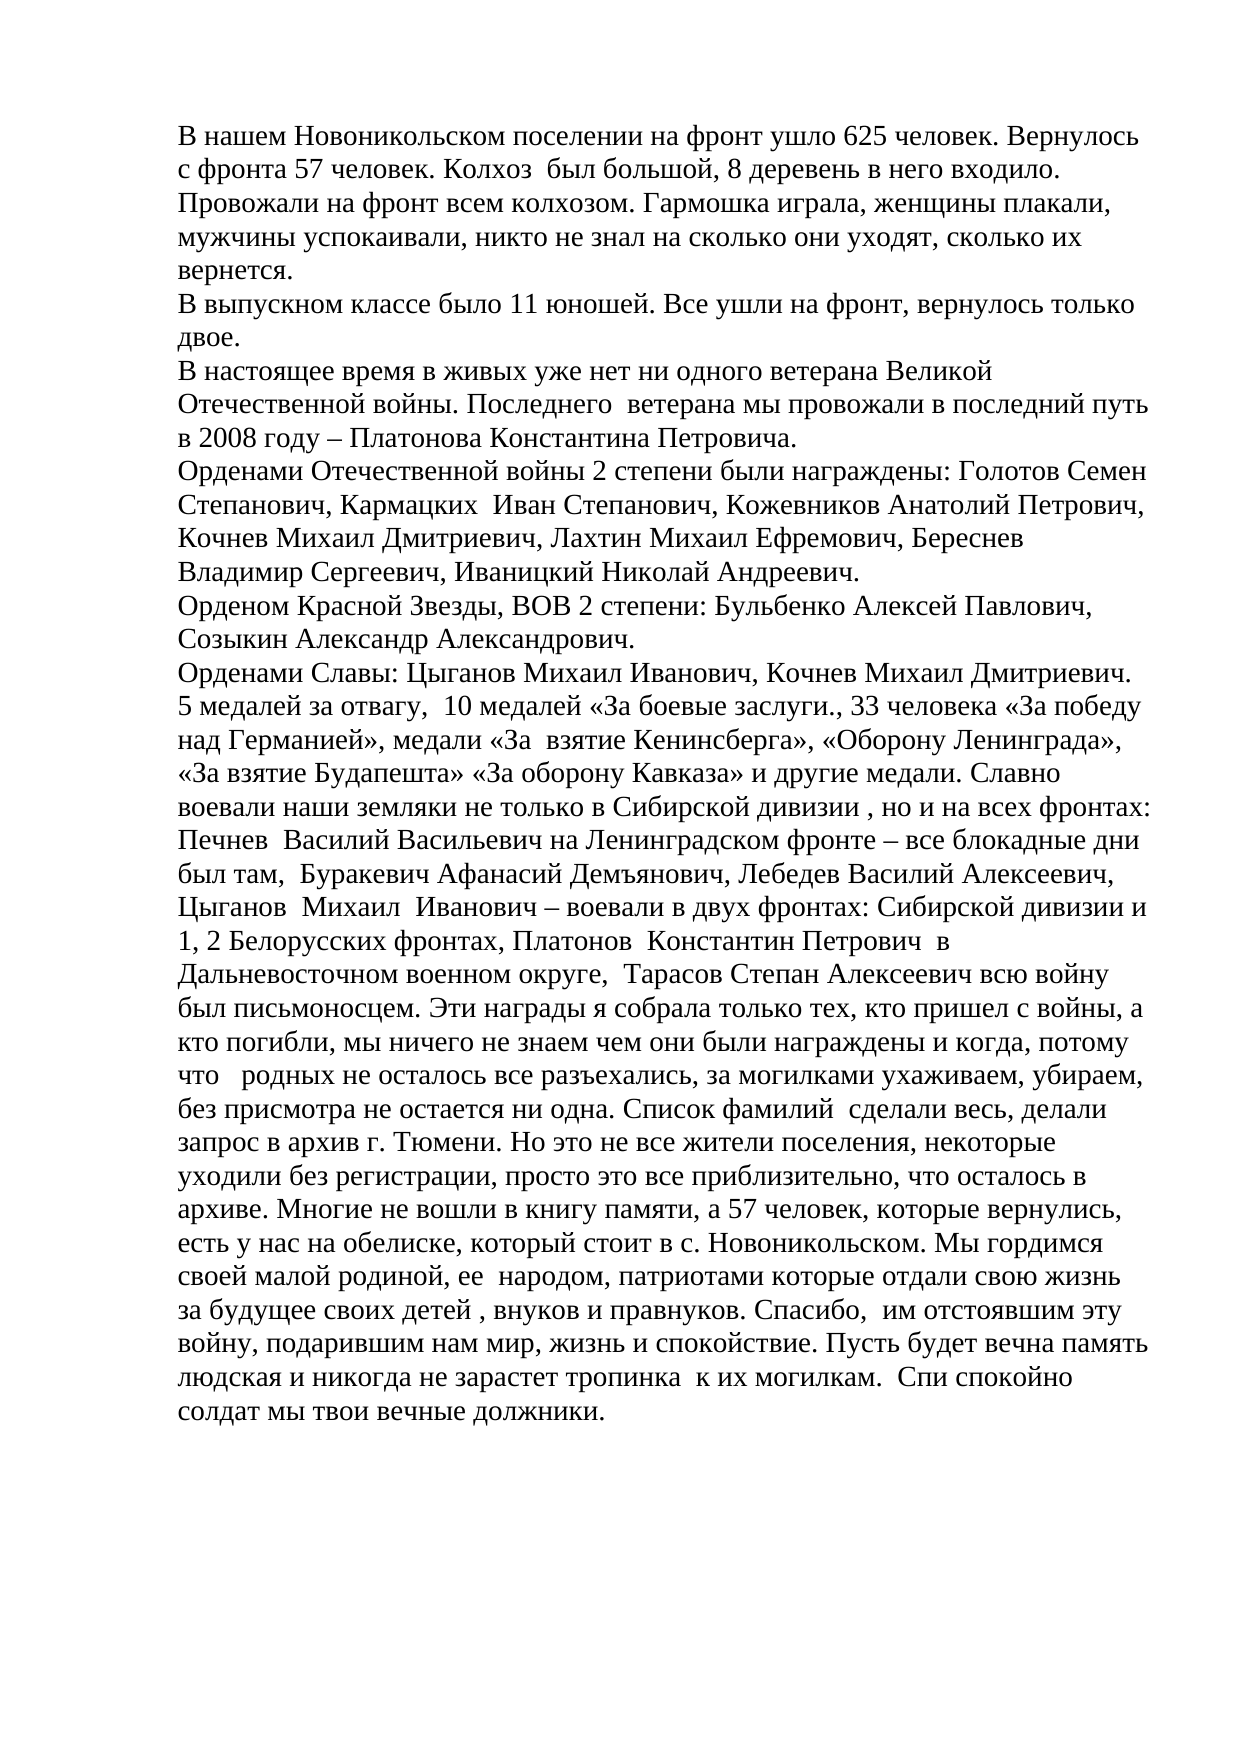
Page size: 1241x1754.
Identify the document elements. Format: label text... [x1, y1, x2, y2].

text Провожали на фронт всем колхозом. Гармошка играла, женщины плакали, мужчины успокаивали, никто не знал на сколько они уходят, сколько их вернется. [177, 185, 1152, 286]
text В нашем Новоникольском поселении на фронт ушло 625 человек. Вернулось с фронта 57 человек. Колхоз был большой, 8 деревень в него входило. [177, 118, 1152, 185]
text В выпускном классе было 11 юношей. Все ушли на фронт, вернулось только двое. [177, 286, 1152, 353]
text Орденами Славы: Цыганов Михаил Иванович, Кочнев Михаил Дмитриевич. [177, 655, 1152, 688]
text 5 медалей за отвагу, 10 медалей «За боевые заслуги., 33 человека «За победу над Германией», медали «За взятие Кенинсберга», «Оборону Ленинграда», «За взятие Будапешта» «За оборону Кавказа» и другие медали. Славно воевали наши земляки не только в Сибирской дивизии , но и на всех фронтах: Печнев Василий Васильевич на Ленинградском фронте – все блокадные дни был там, Буракевич Афанасий Демъянович, Лебедев Василий Алексеевич, Цыганов Михаил Иванович – воевали в двух фронтах: Сибирской дивизии и 1, 2 Белорусских фронтах, Платонов Константин Петрович в Дальневосточном военном округе, Тарасов Степан Алексеевич всю войну был письмоносцем. Эти награды я собрала только тех, кто пришел с войны, а кто погибли, мы ничего не знаем чем они были награждены и когда, потому что родных не осталось все разъехались, за могилками ухаживаем, убираем, без присмотра не остается ни одна. Список фамилий сделали весь, делали запрос в архив г. Тюмени. Но это не все жители поселения, некоторые уходили без регистрации, просто это все приблизительно, что осталось в архиве. Многие не вошли в книгу памяти, а 57 человек, которые вернулись, есть у нас на обелиске, который стоит в с. Новоникольском. Мы гордимся своей малой родиной, ее народом, патриотами которые отдали свою жизнь за будущее своих детей , внуков и правнуков. Спасибо, им отстоявшим эту войну, подарившим нам мир, жизнь и спокойствие. Пусть будет вечна память людская и никогда не зарастет тропинка к их могилкам. Спи спокойно солдат мы твои вечные должники. [177, 688, 1152, 1426]
text Орденами Отечественной войны 2 степени были награждены: Голотов Семен Степанович, Кармацких Иван Степанович, Кожевников Анатолий Петрович, Кочнев Михаил Дмитриевич, Лахтин Михаил Ефремович, Береснев Владимир Сергеевич, Иваницкий Николай Андреевич. [177, 453, 1152, 588]
text В настоящее время в живых уже нет ни одного ветерана Великой Отечественной войны. Последнего ветерана мы провожали в последний путь в 2008 году – Платонова Константина Петровича. [177, 353, 1152, 453]
text Орденом Красной Звезды, ВОВ 2 степени: Бульбенко Алексей Павлович, Созыкин Александр Александрович. [177, 588, 1152, 655]
